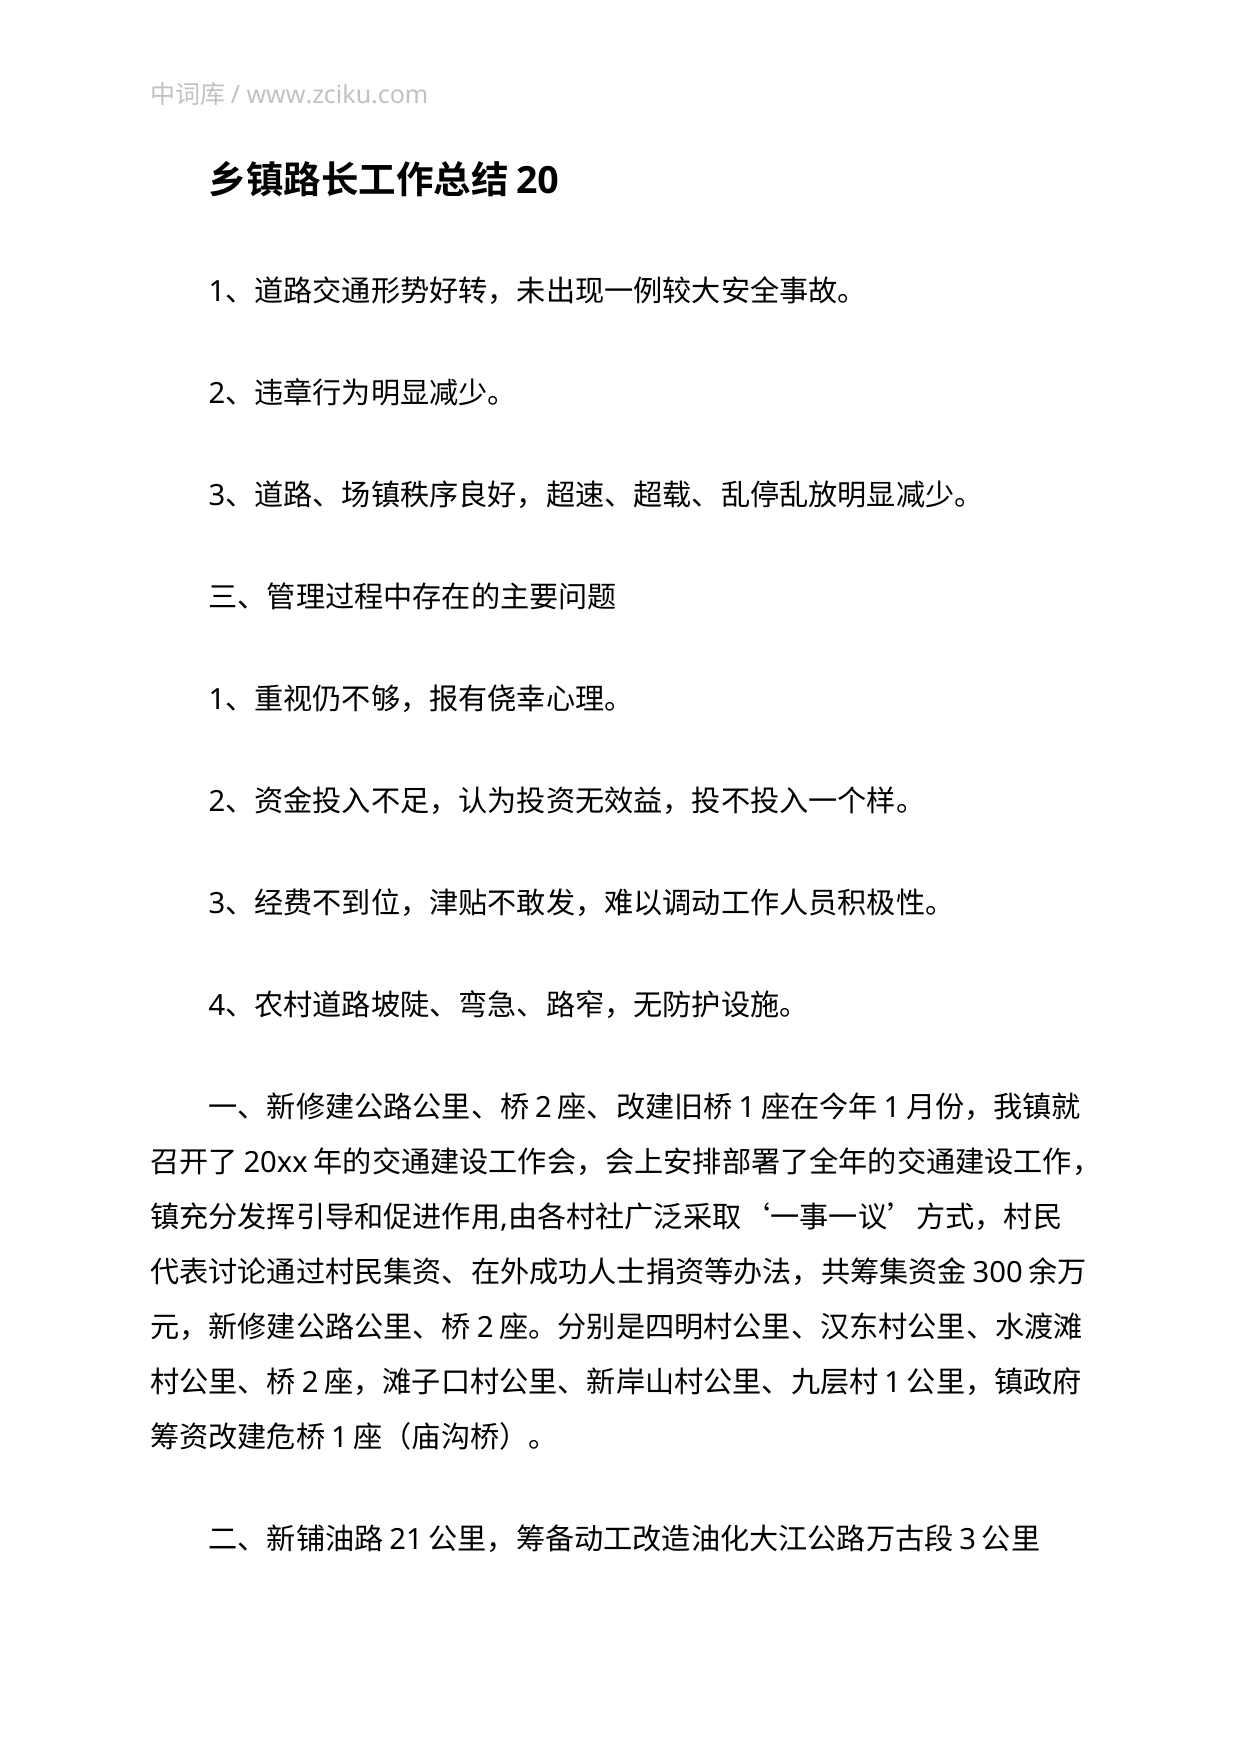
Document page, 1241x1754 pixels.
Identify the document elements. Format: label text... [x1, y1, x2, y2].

text 2、资金投入不足，认为投资无效益，投不投入一个样。 [150, 777, 1090, 820]
text 1、重视仍不够，报有侥幸心理。 [150, 675, 1090, 718]
text 3、道路、场镇秩序良好，超速、超载、乱停乱放明显减少。 [150, 472, 1090, 514]
text 4、农村道路坡陡、弯急、路窄，无防护设施。 [150, 981, 1090, 1024]
text 三、管理过程中存在的主要问题 [150, 573, 1090, 616]
text 1、道路交通形势好转，未出现一例较大安全事故。 [150, 268, 1090, 310]
text 一、新修建公路公里、桥2座、改建旧桥1座在今年1月份，我镇就召开了20xx年的交通建设工作会，会上安排部署了全年的交通建设工作，镇充分发挥引导和促进作用,由各村社广泛采取‘一事一议’方式，村民代表讨论通过村民集资、在外成功人士捐资等办法，共筹集资金300余万元，新修建公路公里、桥2座。分别是四明村公里、汉东村公里、水渡滩村公里、桥2座，滩子口村公里、新岸山村公里、九层村1公里，镇政府筹资改建危桥1座（庙沟桥）。 [150, 1083, 1090, 1456]
text 二、新铺油路21公里，筹备动工改造油化大江公路万古段3公里 [150, 1515, 1090, 1558]
text 3、经费不到位，津贴不敢发，难以调动工作人员积极性。 [150, 879, 1090, 922]
text 乡镇路长工作总结20 [150, 150, 1090, 204]
text 2、违章行为明显减少。 [150, 369, 1090, 412]
